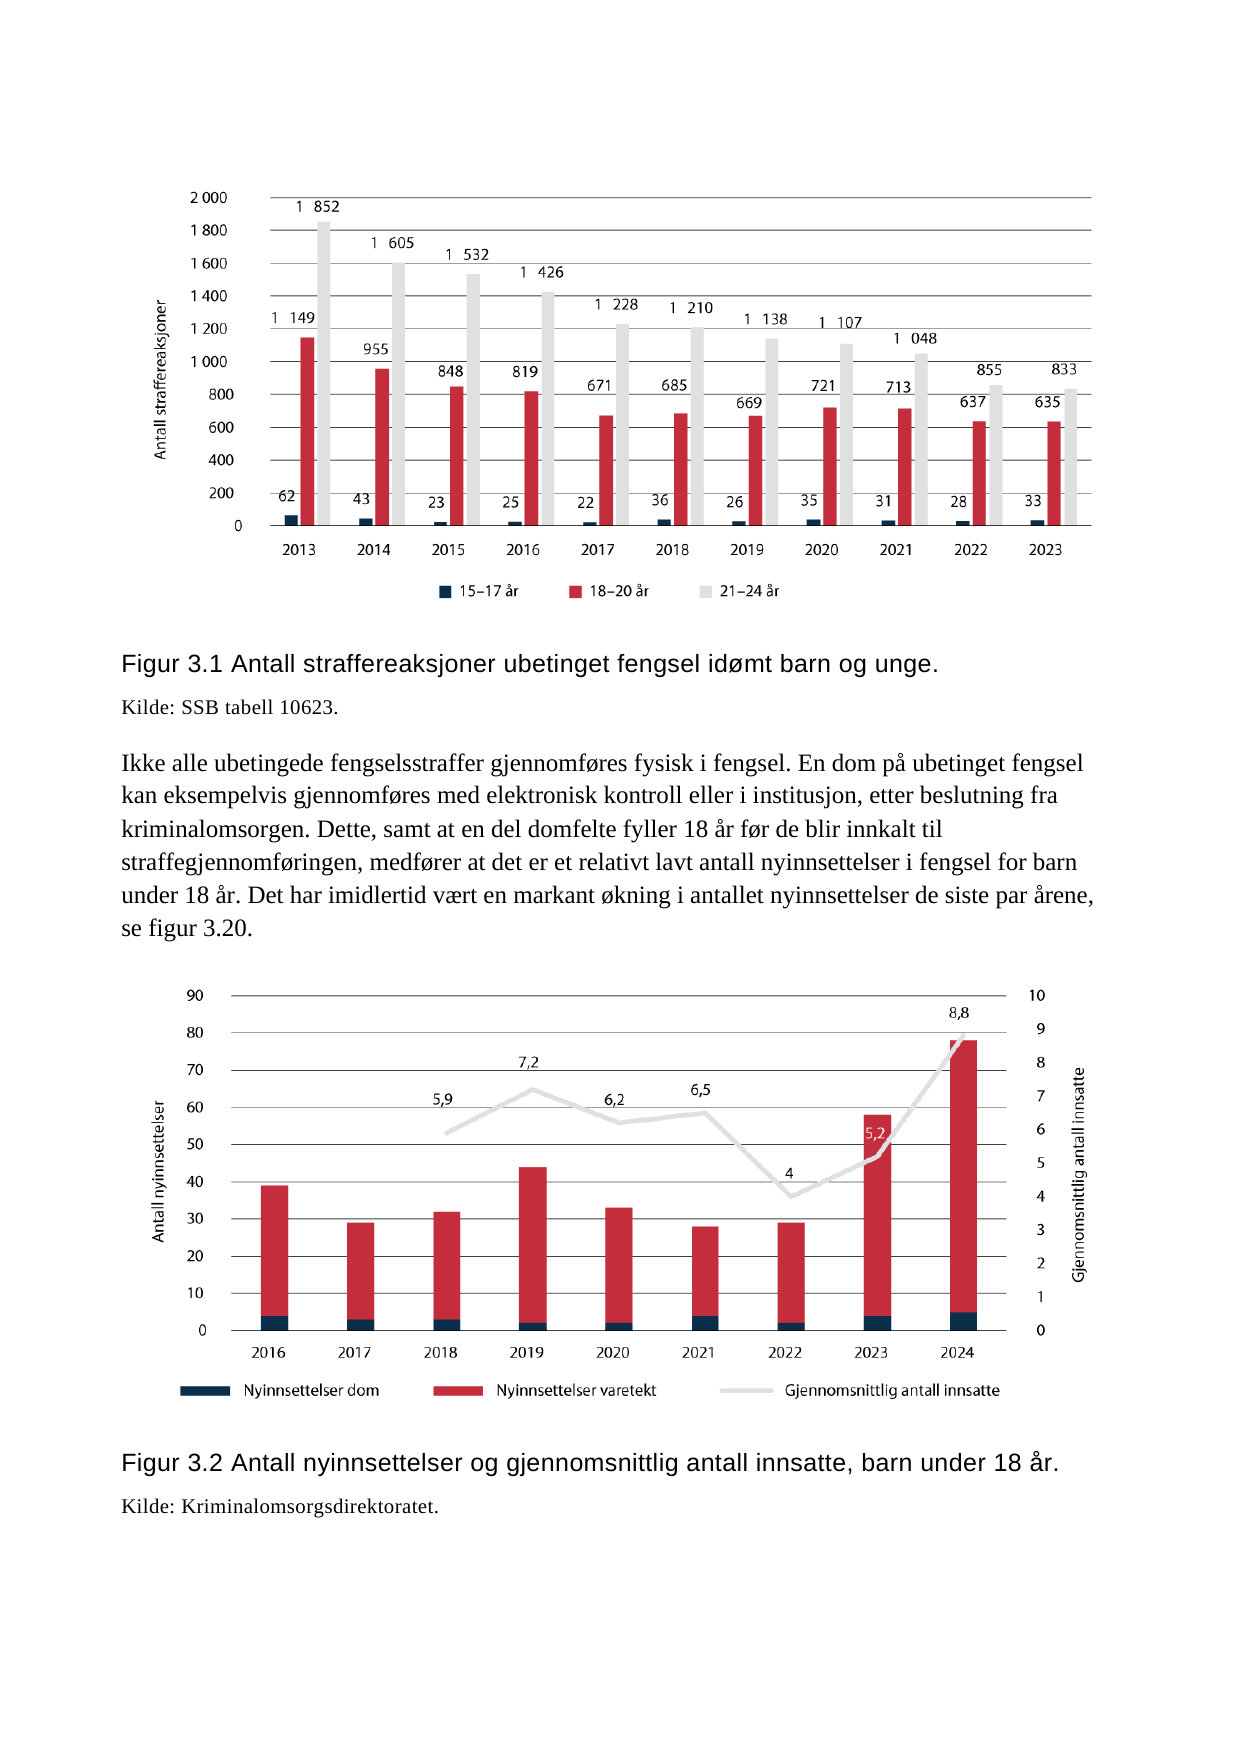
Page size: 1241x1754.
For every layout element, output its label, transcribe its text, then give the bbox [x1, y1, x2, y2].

text Antall nyinnsettelser og gjennomsnittlig antall innsatte, barn under 18 år. [121, 1448, 1119, 1477]
text Kilde: Kriminalomsorgsdirektoratet. [121, 1494, 1119, 1518]
text Ikke alle ubetingede fengselsstraffer gjennomføres fysisk i fengsel. En dom på ubetinget fengsel kan eksempelvis gjennomføres med elektronisk kontroll eller i institusjon, etter beslutning fra kriminalomsorgen. Dette, samt at en del domfelte fyller 18 år før de blir innkalt til straffegjennomføringen, medfører at det er et relativt lavt antall nyinnsettelser i fengsel for barn under 18 år. Det har imidlertid vært en markant økning i antallet nyinnsettelser de siste par årene, se figur 3.20. [121, 748, 1119, 941]
text Kilde: SSB tabell 10623. [121, 695, 1119, 719]
picture [121, 958, 1119, 1432]
picture [121, 159, 1119, 633]
text Antall straffereaksjoner ubetinget fengsel idømt barn og unge. [121, 649, 1119, 678]
